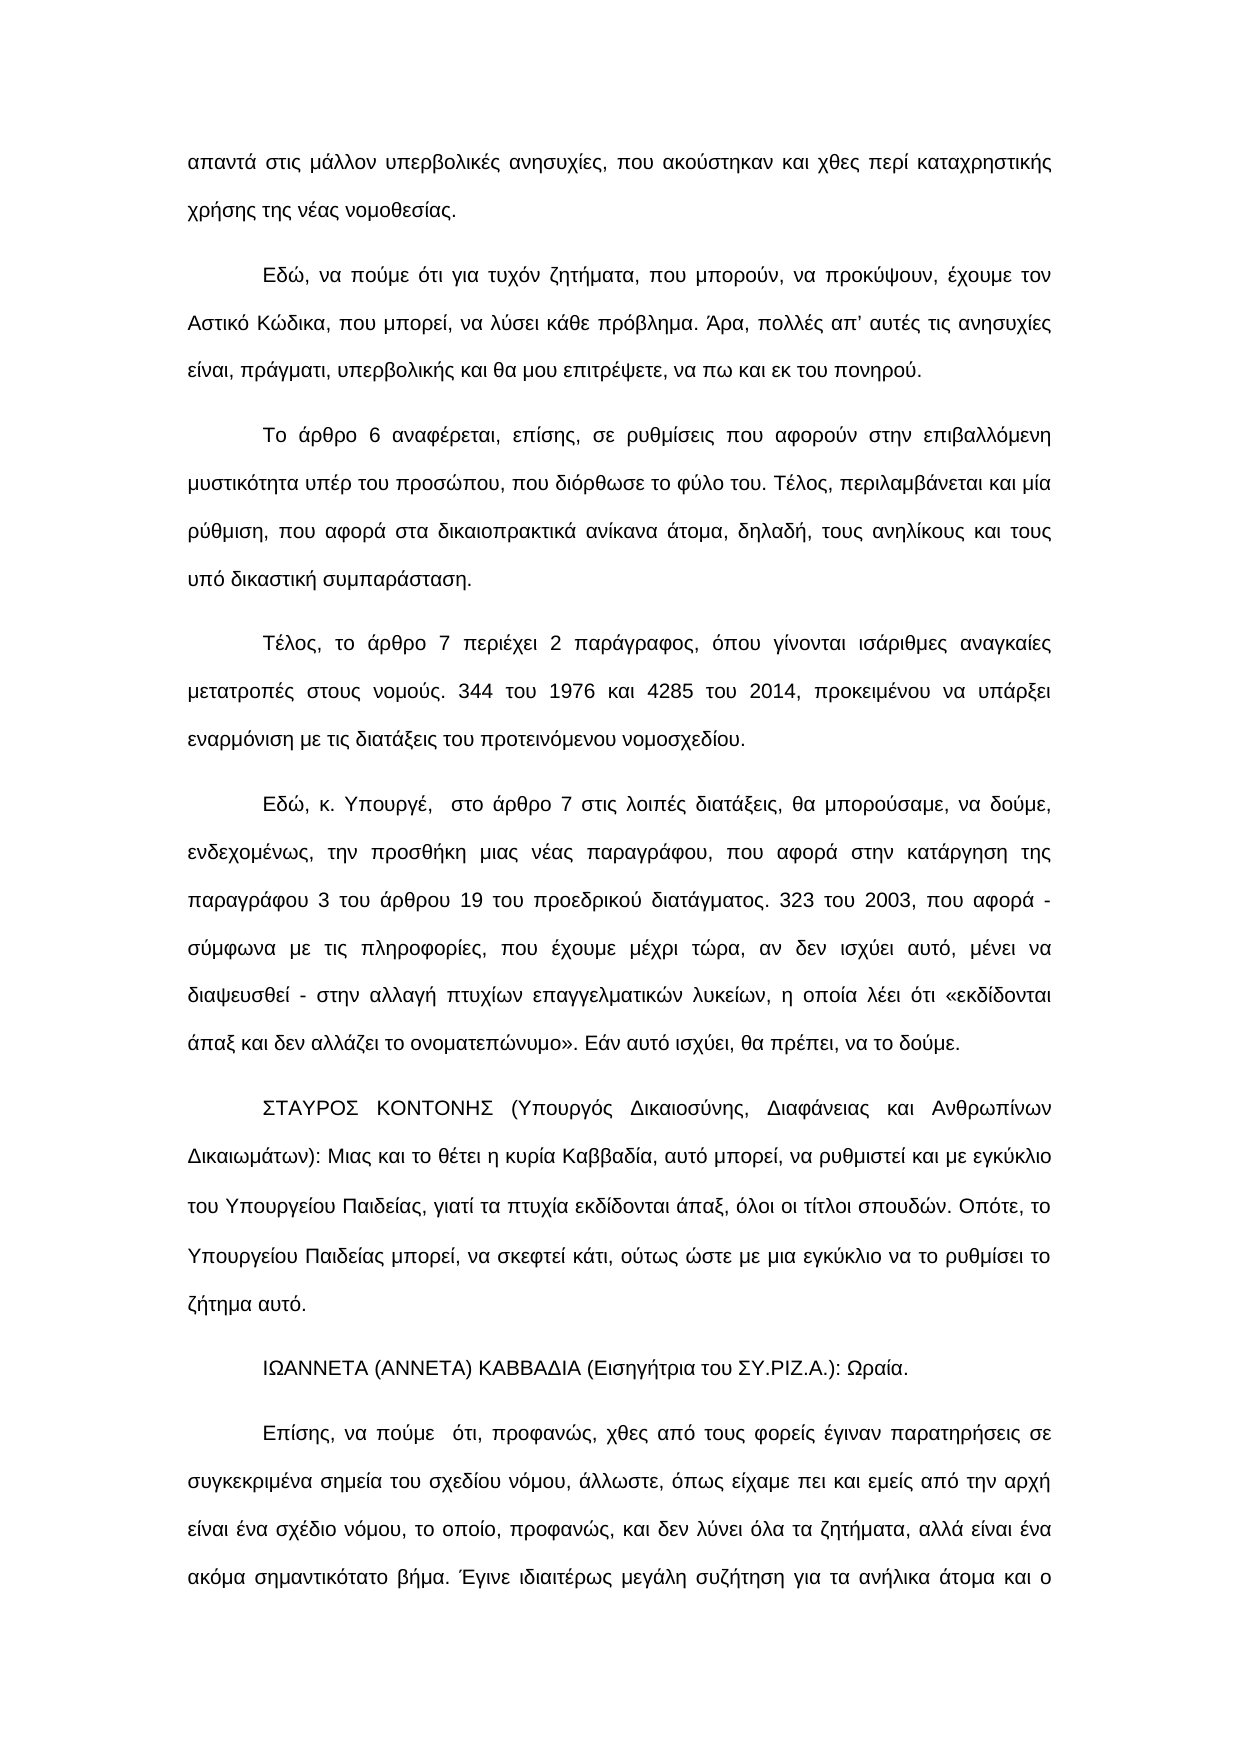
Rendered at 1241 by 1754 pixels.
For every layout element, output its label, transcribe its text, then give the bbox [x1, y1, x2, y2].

text Τέλος, το άρθρο 7 περιέχει 2 παράγραφος, όπου γίνονται ισάριθμες αναγκαίες μετατροπές στους νομούς. 344 του 1976 και 4285 του 2014, προκειμένου να υπάρξει εναρμόνιση με τις διατάξεις του προτεινόμενου νομοσχεδίου. [187, 631, 1053, 751]
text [187, 1421, 1053, 1588]
text ΣΤΑΥΡΟΣ ΚΟΝΤΟΝΗΣ (Υπουργός Δικαιοσύνης, Διαφάνειας και Ανθρωπίνων Δικαιωμάτων): Μιας και το θέτει η κυρία Καββαδία, αυτό μπορεί, να ρυθμιστεί και με εγκύκλιο του Υπουργείου Παιδείας, γιατί τα πτυχία εκδίδονται άπαξ, όλοι οι τίτλοι σπουδών. Οπότε, το Υπουργείου Παιδείας μπορεί, να σκεφτεί κάτι, ούτως ώστε με μια εγκύκλιο να το ρυθμίσει το ζήτημα αυτό. [187, 1096, 1053, 1316]
text Εδώ, κ. Υπουργέ, στο άρθρο 7 στις λοιπές διατάξεις, θα μπορούσαμε, να δούμε, ενδεχομένως, την προσθήκη μιας νέας παραγράφου, που αφορά στην κατάργηση της παραγράφου 3 του άρθρου 19 του προεδρικού διατάγματος. 323 του 2003, που αφορά - σύμφωνα με τις πληροφορίες, που έχουμε μέχρι τώρα, αν δεν ισχύει αυτό, μένει να διαψευσθεί - στην αλλαγή πτυχίων επαγγελματικών λυκείων, η οποία λέει ότι «εκδίδονται άπαξ και δεν αλλάζει το ονοματεπώνυμο». Εάν αυτό ισχύει, θα πρέπει, να το δούμε. [187, 792, 1053, 1055]
text Εδώ, να πούμε ότι για τυχόν ζητήματα, που μπορούν, να προκύψουν, έχουμε τον Αστικό Κώδικα, που μπορεί, να λύσει κάθε πρόβλημα. Άρα, πολλές απ’ αυτές τις ανησυχίες είναι, πράγματι, υπερβολικής και θα μου επιτρέψετε, να πω και εκ του πονηρού. [187, 262, 1053, 382]
text ΙΩΑΝΝΕΤΑ (ΑΝΝΕΤΑ) ΚΑΒΒΑΔΙΑ (Εισηγήτρια του ΣΥ.ΡΙΖ.Α.): Ωραία. [187, 1356, 1053, 1380]
text Το άρθρο 6 αναφέρεται, επίσης, σε ρυθμίσεις που αφορούν στην επιβαλλόμενη μυστικότητα υπέρ του προσώπου, που διόρθωσε το φύλο του. Τέλος, περιλαμβάνεται και μία ρύθμιση, που αφορά στα δικαιοπρακτικά ανίκανα άτομα, δηλαδή, τους ανηλίκους και τους υπό δικαστική συμπαράσταση. [187, 423, 1053, 591]
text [187, 150, 1053, 222]
